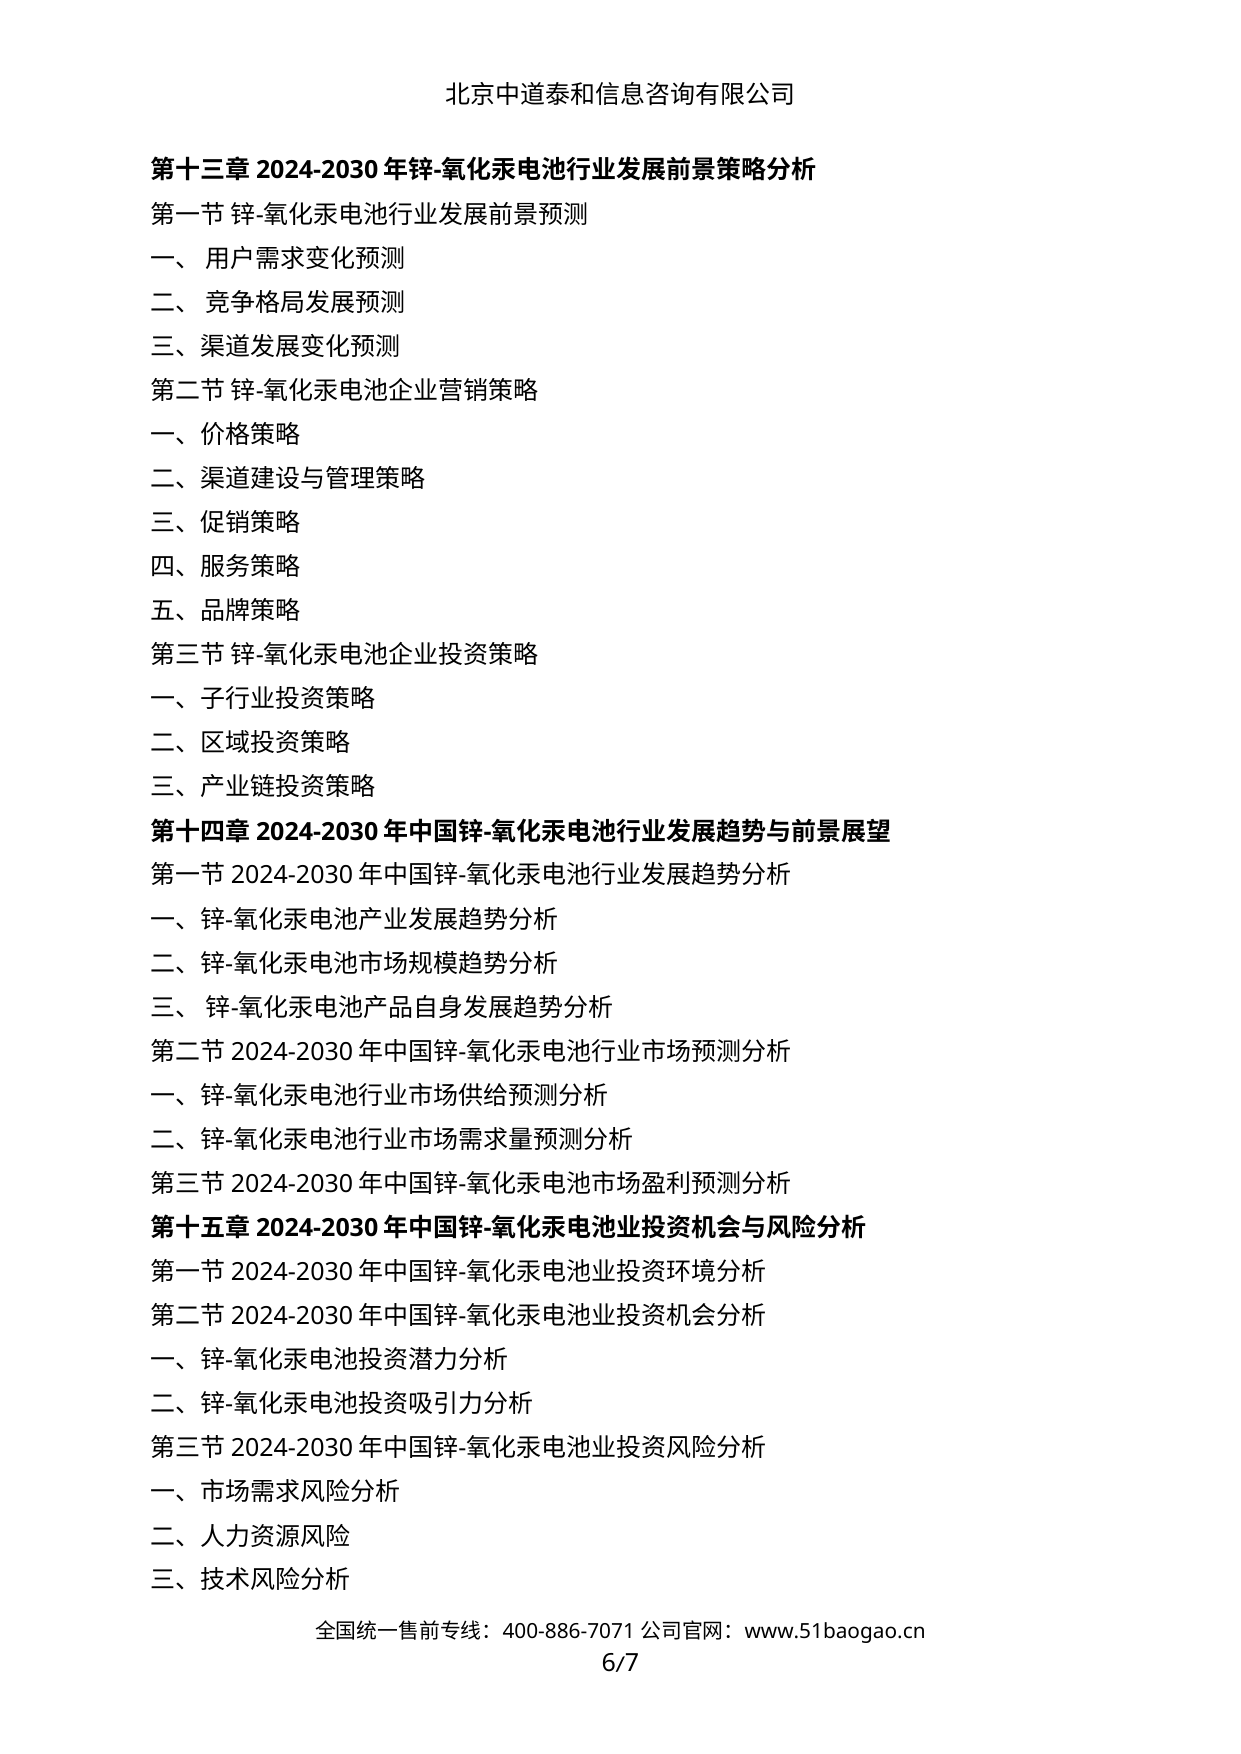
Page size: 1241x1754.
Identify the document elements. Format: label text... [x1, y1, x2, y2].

text 一、锌-氧化汞电池产业发展趋势分析 [150, 899, 1090, 935]
text 第一节 2024-2030年中国锌-氧化汞电池行业发展趋势分析 [150, 855, 1090, 891]
text 二、渠道建设与管理策略 [150, 458, 1090, 495]
text 二、 竞争格局发展预测 [150, 282, 1090, 318]
text 二、区域投资策略 [150, 723, 1090, 759]
text 第一节 锌-氧化汞电池行业发展前景预测 [150, 194, 1090, 230]
text 第二节 2024-2030年中国锌-氧化汞电池行业市场预测分析 [150, 1031, 1090, 1067]
text 一、市场需求风险分析 [150, 1472, 1090, 1508]
text 三、产业链投资策略 [150, 767, 1090, 803]
text 二、锌-氧化汞电池投资吸引力分析 [150, 1384, 1090, 1420]
text 第三节 2024-2030年中国锌-氧化汞电池业投资风险分析 [150, 1428, 1090, 1464]
text 第二节 锌-氧化汞电池企业营销策略 [150, 370, 1090, 407]
text 一、子行业投资策略 [150, 679, 1090, 715]
text 二、锌-氧化汞电池行业市场需求量预测分析 [150, 1119, 1090, 1156]
text 第一节 2024-2030年中国锌-氧化汞电池业投资环境分析 [150, 1252, 1090, 1288]
text 第十三章 2024-2030年锌-氧化汞电池行业发展前景策略分析 [150, 150, 1090, 186]
text 三、技术风险分析 [150, 1560, 1090, 1596]
text 一、锌-氧化汞电池投资潜力分析 [150, 1340, 1090, 1376]
text 第三节 2024-2030年中国锌-氧化汞电池市场盈利预测分析 [150, 1163, 1090, 1200]
text 一、 用户需求变化预测 [150, 238, 1090, 274]
text 二、锌-氧化汞电池市场规模趋势分析 [150, 943, 1090, 979]
text 三、促销策略 [150, 502, 1090, 539]
text 三、 锌-氧化汞电池产品自身发展趋势分析 [150, 987, 1090, 1023]
text 第十五章 2024-2030年中国锌-氧化汞电池业投资机会与风险分析 [150, 1207, 1090, 1244]
text 一、锌-氧化汞电池行业市场供给预测分析 [150, 1075, 1090, 1112]
text 五、品牌策略 [150, 591, 1090, 627]
text 第十四章 2024-2030年中国锌-氧化汞电池行业发展趋势与前景展望 [150, 811, 1090, 847]
text 四、服务策略 [150, 547, 1090, 583]
text 第二节 2024-2030年中国锌-氧化汞电池业投资机会分析 [150, 1296, 1090, 1332]
text 第三节 锌-氧化汞电池企业投资策略 [150, 635, 1090, 671]
text 二、人力资源风险 [150, 1516, 1090, 1552]
text 三、渠道发展变化预测 [150, 326, 1090, 362]
text 一、价格策略 [150, 414, 1090, 451]
